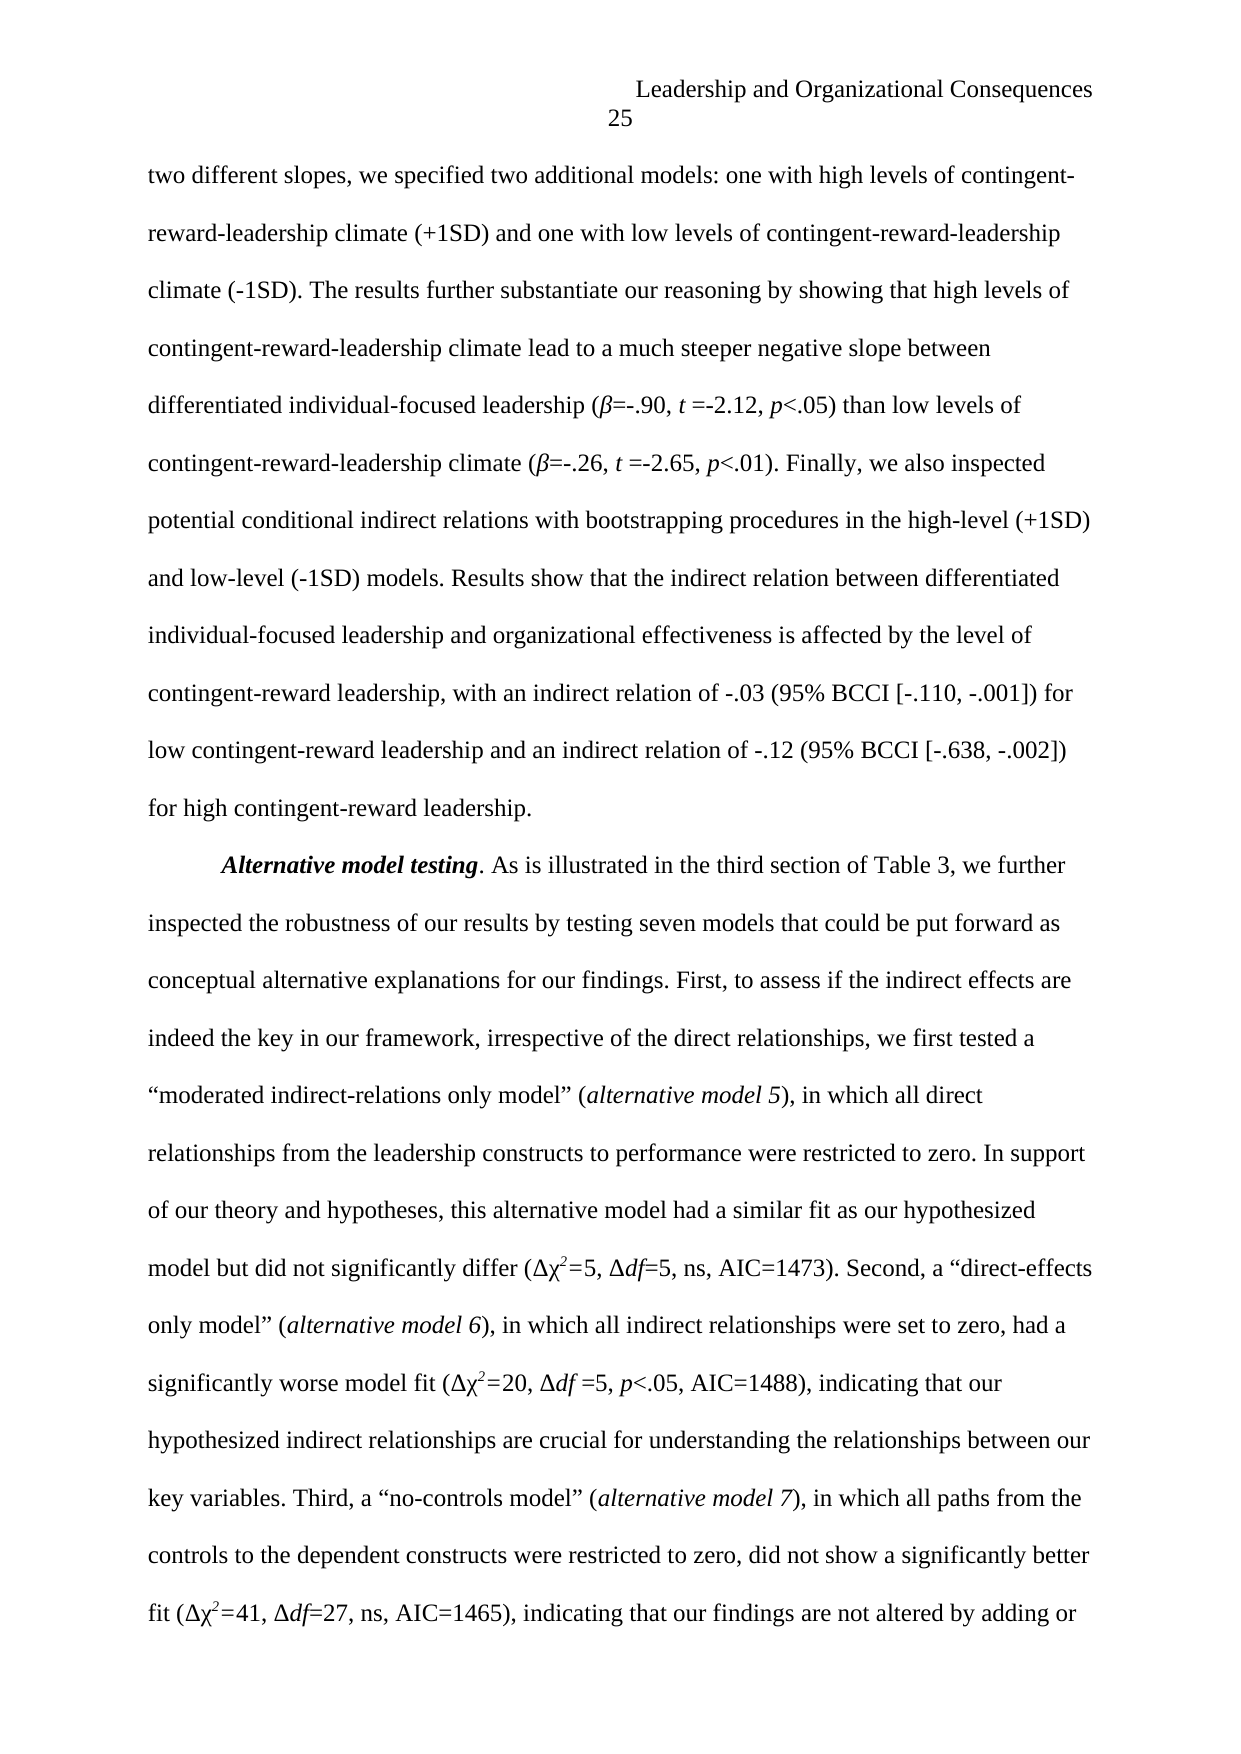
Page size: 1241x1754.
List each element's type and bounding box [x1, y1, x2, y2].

text [148, 160, 1092, 821]
text [148, 850, 1092, 1626]
